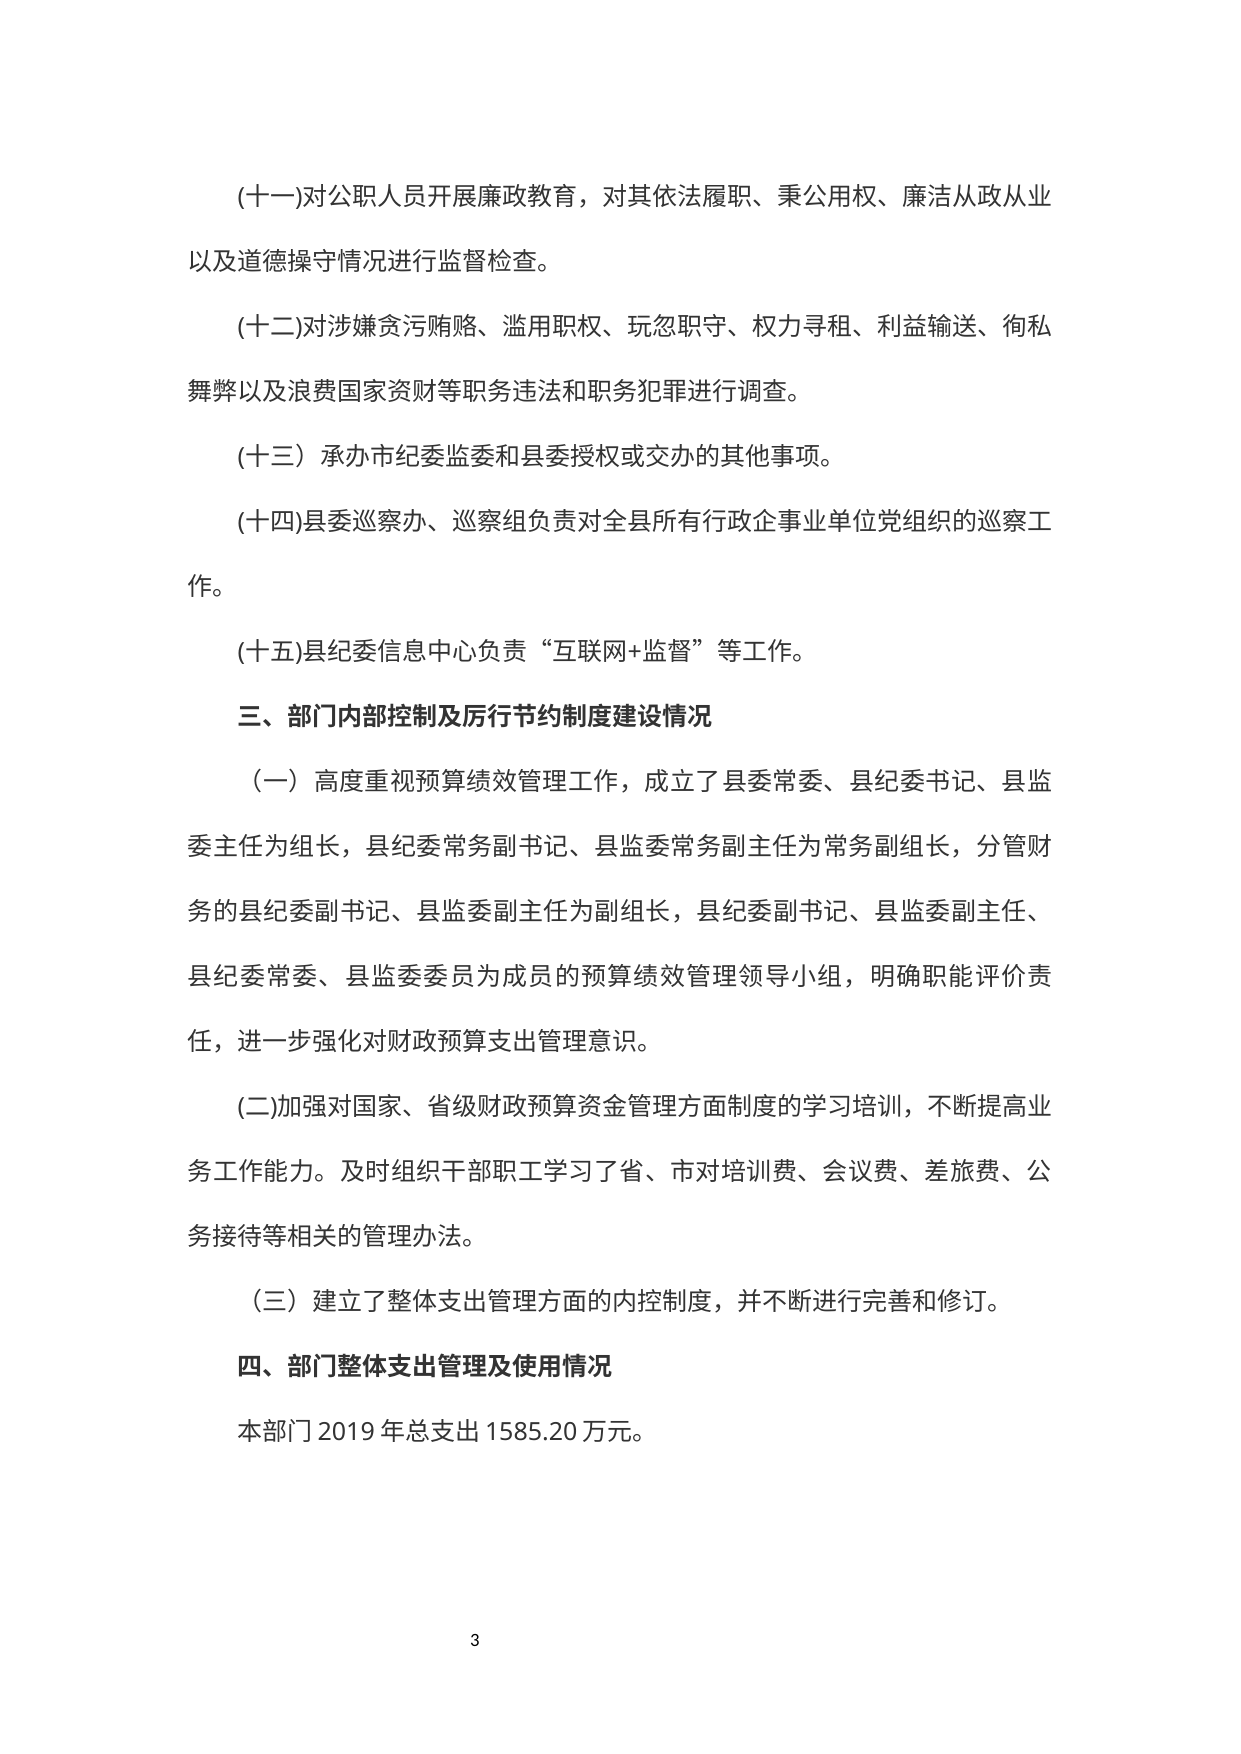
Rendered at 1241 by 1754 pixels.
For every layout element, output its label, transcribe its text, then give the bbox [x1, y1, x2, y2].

text （三）建立了整体支出管理方面的内控制度，并不断进行完善和修订。 [187, 1267, 1053, 1332]
text (十三）承办市纪委监委和县委授权或交办的其他事项。 [187, 422, 1053, 487]
text 本部门2019年总支出1585.20万元。 [187, 1397, 1053, 1462]
text (十四)县委巡察办、巡察组负责对全县所有行政企事业单位党组织的巡察工作。 [187, 487, 1053, 617]
text （一）高度重视预算绩效管理工作，成立了县委常委、县纪委书记、县监委主任为组长，县纪委常务副书记、县监委常务副主任为常务副组长，分管财务的县纪委副书记、县监委副主任为副组长，县纪委副书记、县监委副主任、县纪委常委、县监委委员为成员的预算绩效管理领导小组，明确职能评价责任，进一步强化对财政预算支出管理意识。 [187, 747, 1053, 1072]
text (十五)县纪委信息中心负责“互联网+监督”等工作。 [187, 617, 1053, 682]
list 四、部门整体支出管理及使用情况 [187, 1332, 1053, 1397]
text (十二)对涉嫌贪污贿赂、滥用职权、玩忽职守、权力寻租、利益输送、徇私舞弊以及浪费国家资财等职务违法和职务犯罪进行调查。 [187, 292, 1053, 422]
list 三、部门内部控制及厉行节约制度建设情况 [187, 682, 1053, 747]
text (十一)对公职人员开展廉政教育，对其依法履职、秉公用权、廉洁从政从业以及道德操守情况进行监督检查。 [187, 162, 1053, 292]
text (二)加强对国家、省级财政预算资金管理方面制度的学习培训，不断提高业务工作能力。及时组织干部职工学习了省、市对培训费、会议费、差旅费、公务接待等相关的管理办法。 [187, 1072, 1053, 1267]
